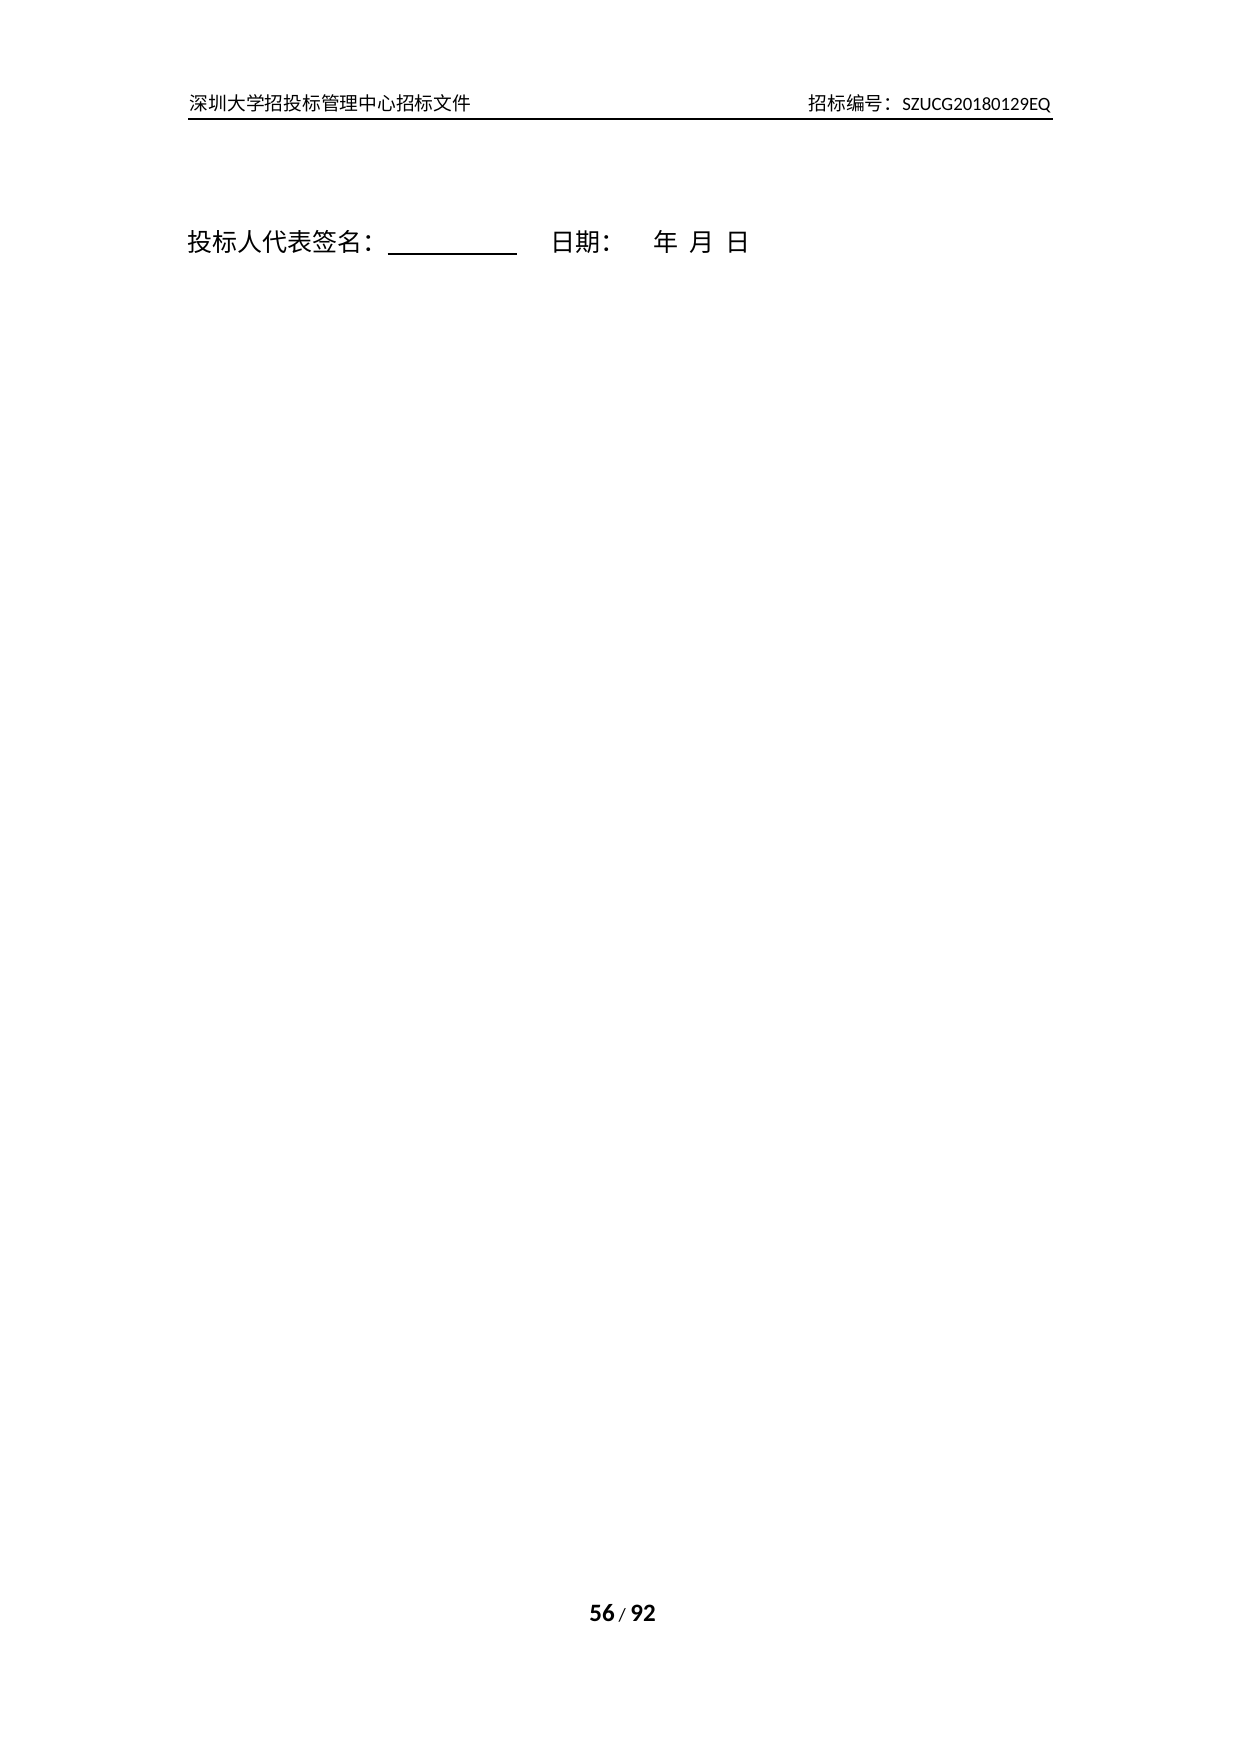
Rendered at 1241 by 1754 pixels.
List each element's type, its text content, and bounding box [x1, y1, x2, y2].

text 投标人代表签名： 日期： 年 月 日 [187, 208, 1053, 273]
